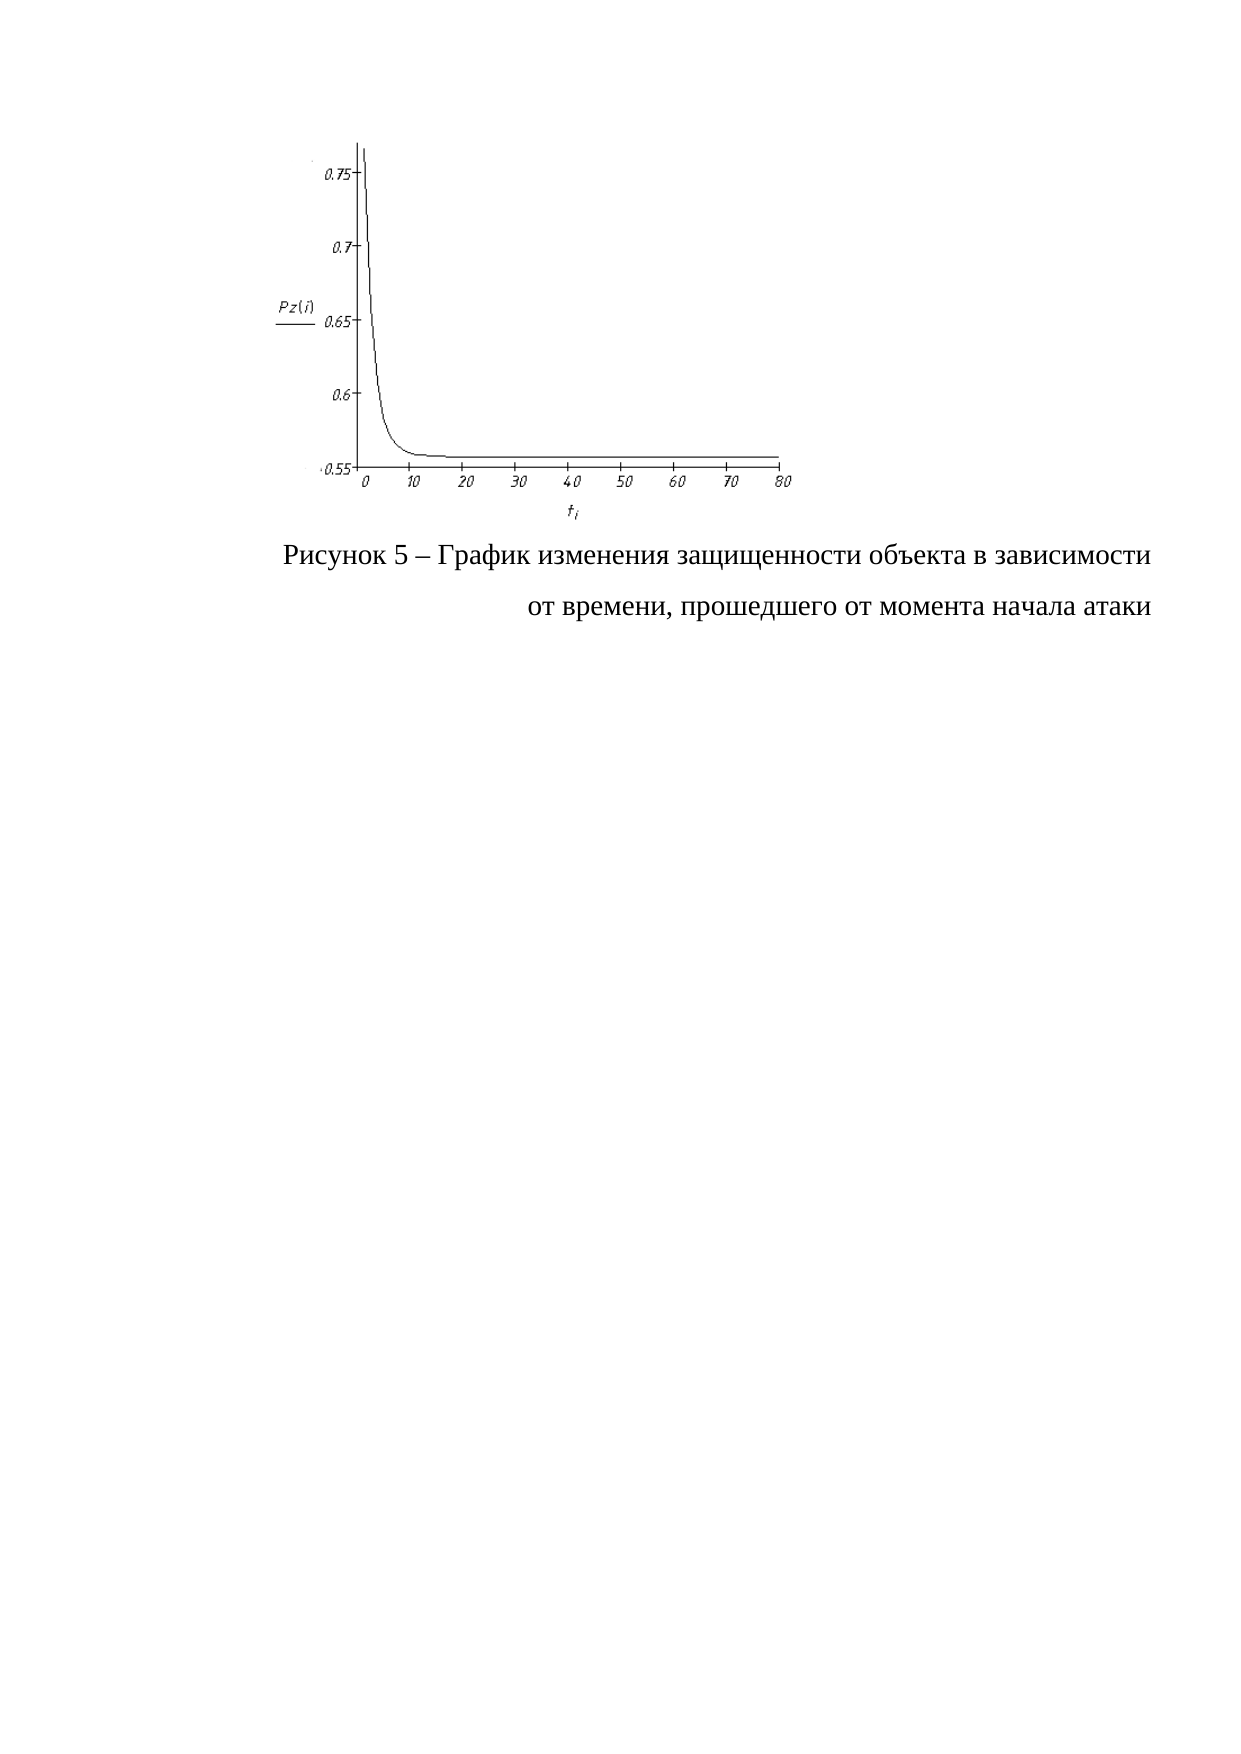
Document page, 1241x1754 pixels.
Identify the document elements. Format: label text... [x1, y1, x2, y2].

picture [251, 118, 816, 523]
text Рисунок 5 – График изменения защищенности объекта в зависимости от времени, прошедшего от момента начала атаки [177, 537, 1152, 621]
